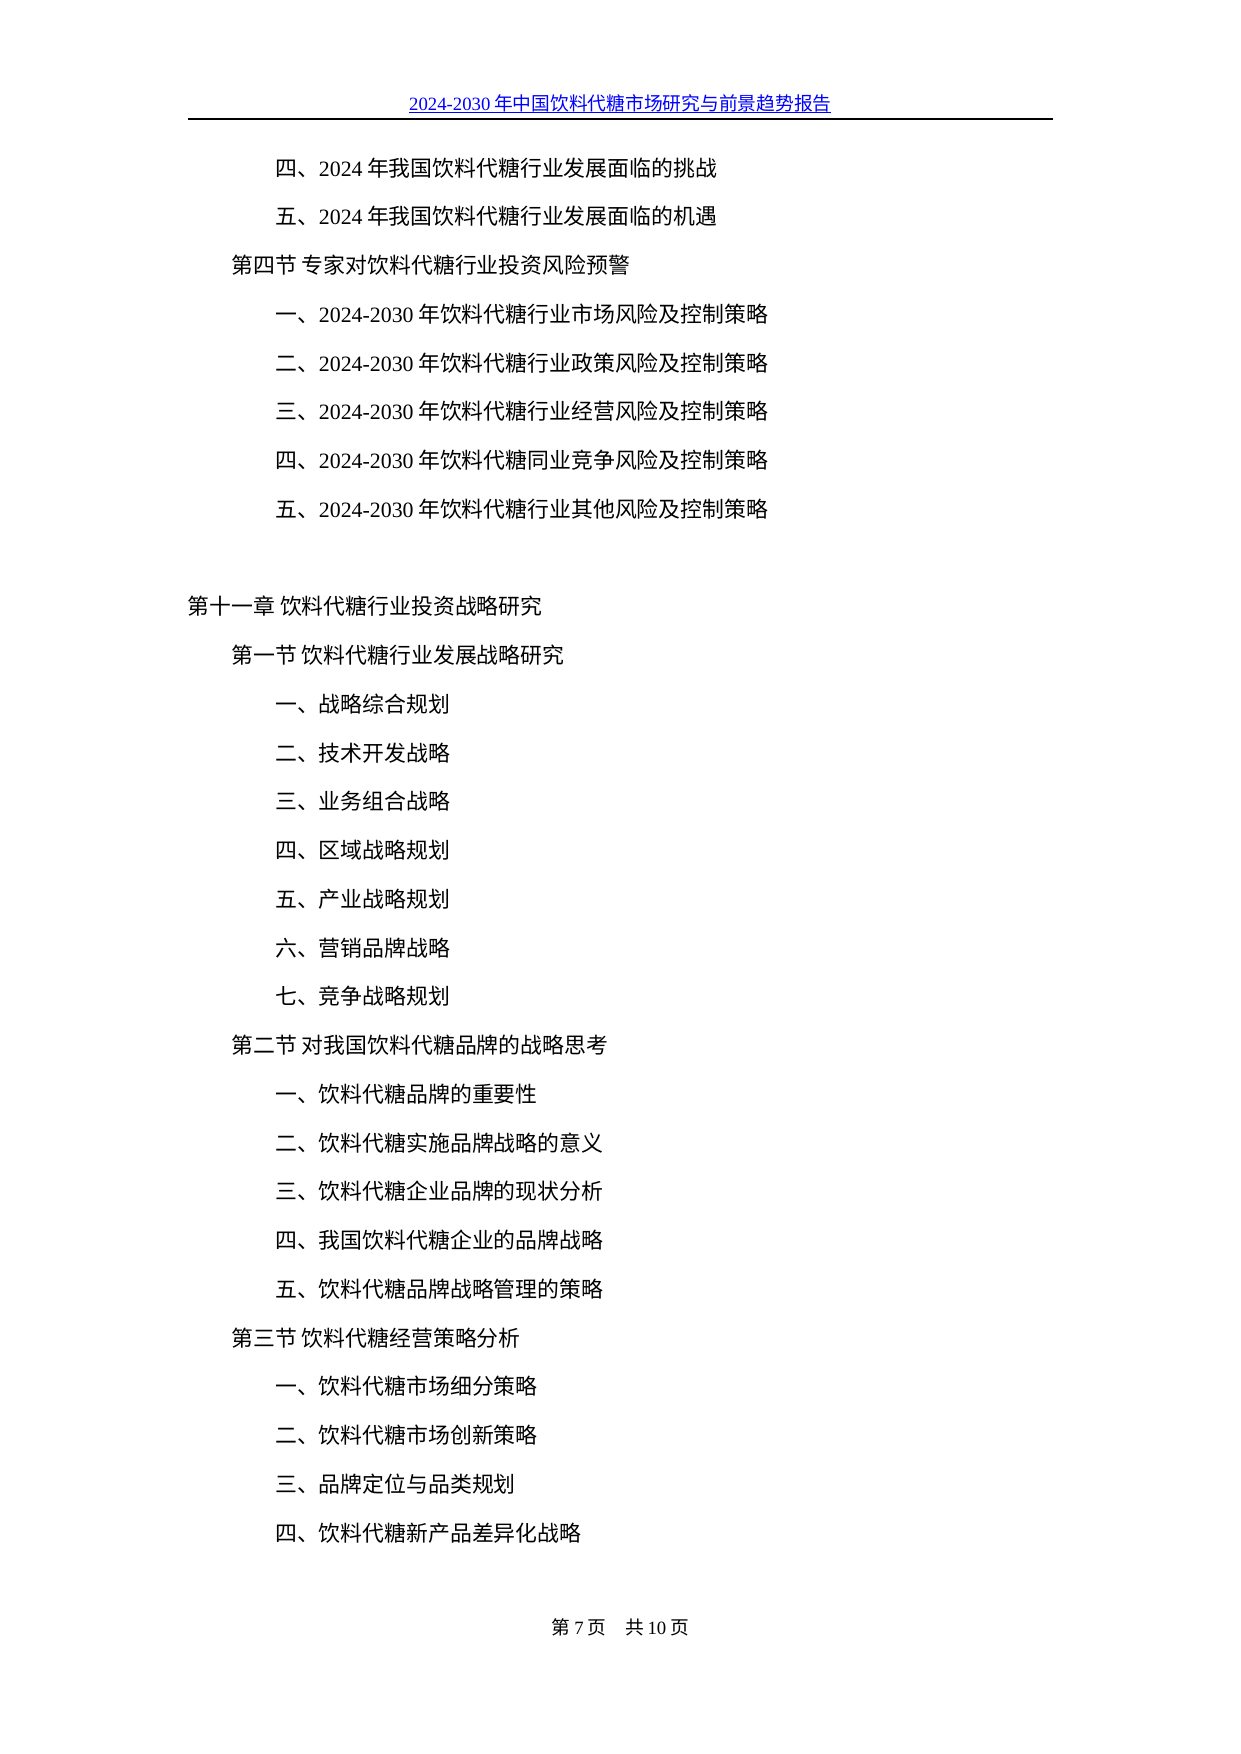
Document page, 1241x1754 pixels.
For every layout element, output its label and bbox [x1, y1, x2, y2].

text [187, 150, 1053, 1548]
